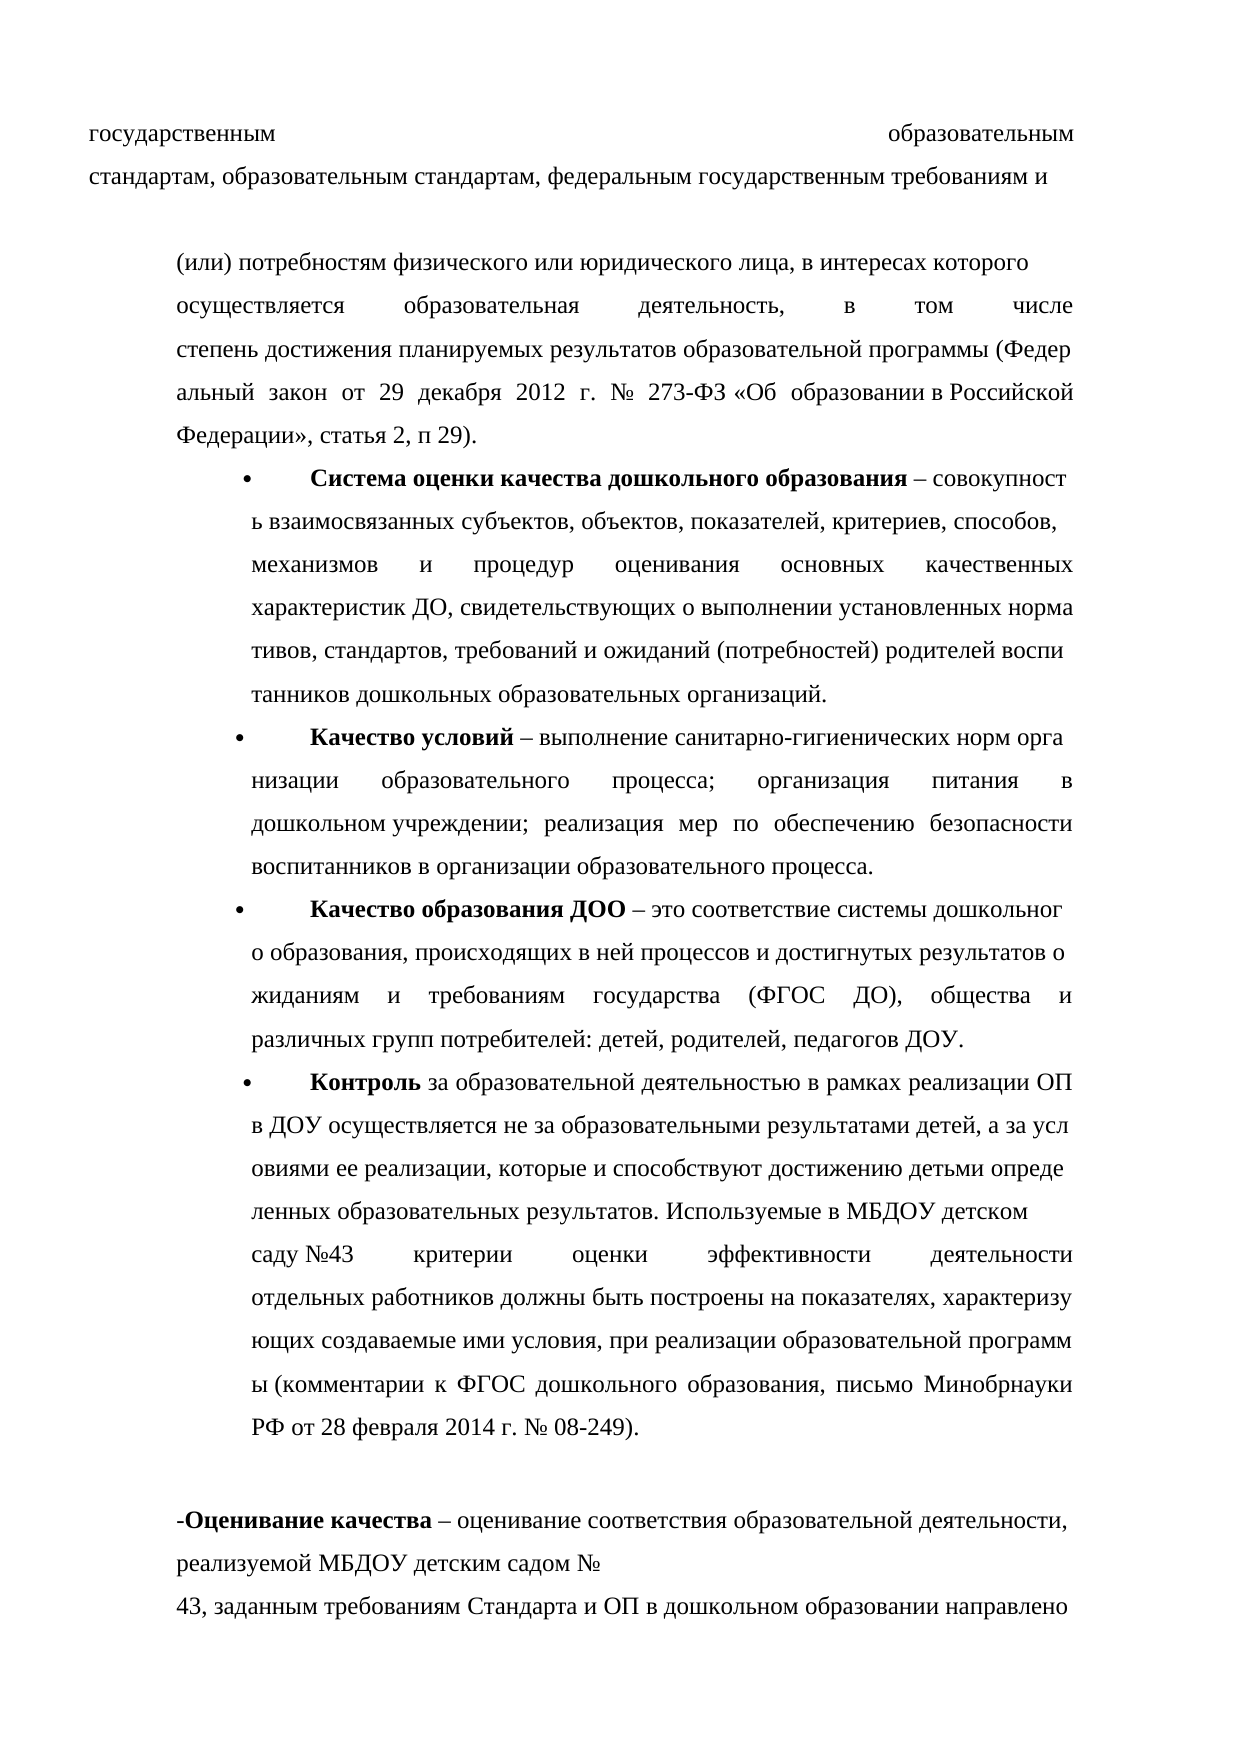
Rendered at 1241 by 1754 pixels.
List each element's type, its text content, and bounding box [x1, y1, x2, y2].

list Качество условий – выполнение санитарно-гигиенических норм организации образовательного процесса; организация питания в дошкольном учреждении; реализация мер по обеспечению безопасности воспитанников в организации образовательного процесса. [236, 722, 1073, 880]
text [89, 118, 1074, 190]
text (или) потребностям физического или юридического лица, в интересах которого осуществляется образовательная деятельность, в том числе степень достижения планируемых результатов образовательной программы (Федеральный закон от 29 декабря 2012 г. № 273-ФЗ «Об образовании в Российской Федерации», статья 2, п 29). [176, 247, 1073, 449]
list Контроль за образовательной деятельностью в рамках реализации ОП в ДОУ осуществляется не за образовательными результатами детей, а за условиями ее реализации, которые и способствуют достижению детьми определенных образовательных результатов. Используемые в МБДОУ детском саду №43 критерии оценки эффективности деятельности отдельных работников должны быть построены на показателях, характеризующих создаваемые ими условия, при реализации образовательной программы (комментарии к ФГОС дошкольного образования, письмо Минобрнауки РФ от 28 февраля 2014 г. № 08-249). [243, 1067, 1073, 1441]
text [176, 1505, 1074, 1620]
list Качество образования ДОО – это соответствие системы дошкольного образования, происходящих в ней процессов и достигнутых результатов ожиданиям и требованиям государства (ФГОС ДО), общества и различных групп потребителей: детей, родителей, педагогов ДОУ. [236, 894, 1073, 1052]
list Система оценки качества дошкольного образования – совокупность взаимосвязанных субъектов, объектов, показателей, критериев, способов, механизмов и процедур оценивания основных качественных характеристик ДО, свидетельствующих о выполнении установленных нормативов, стандартов, требований и ожиданий (потребностей) родителей воспитанников дошкольных образовательных организаций. [243, 463, 1074, 707]
